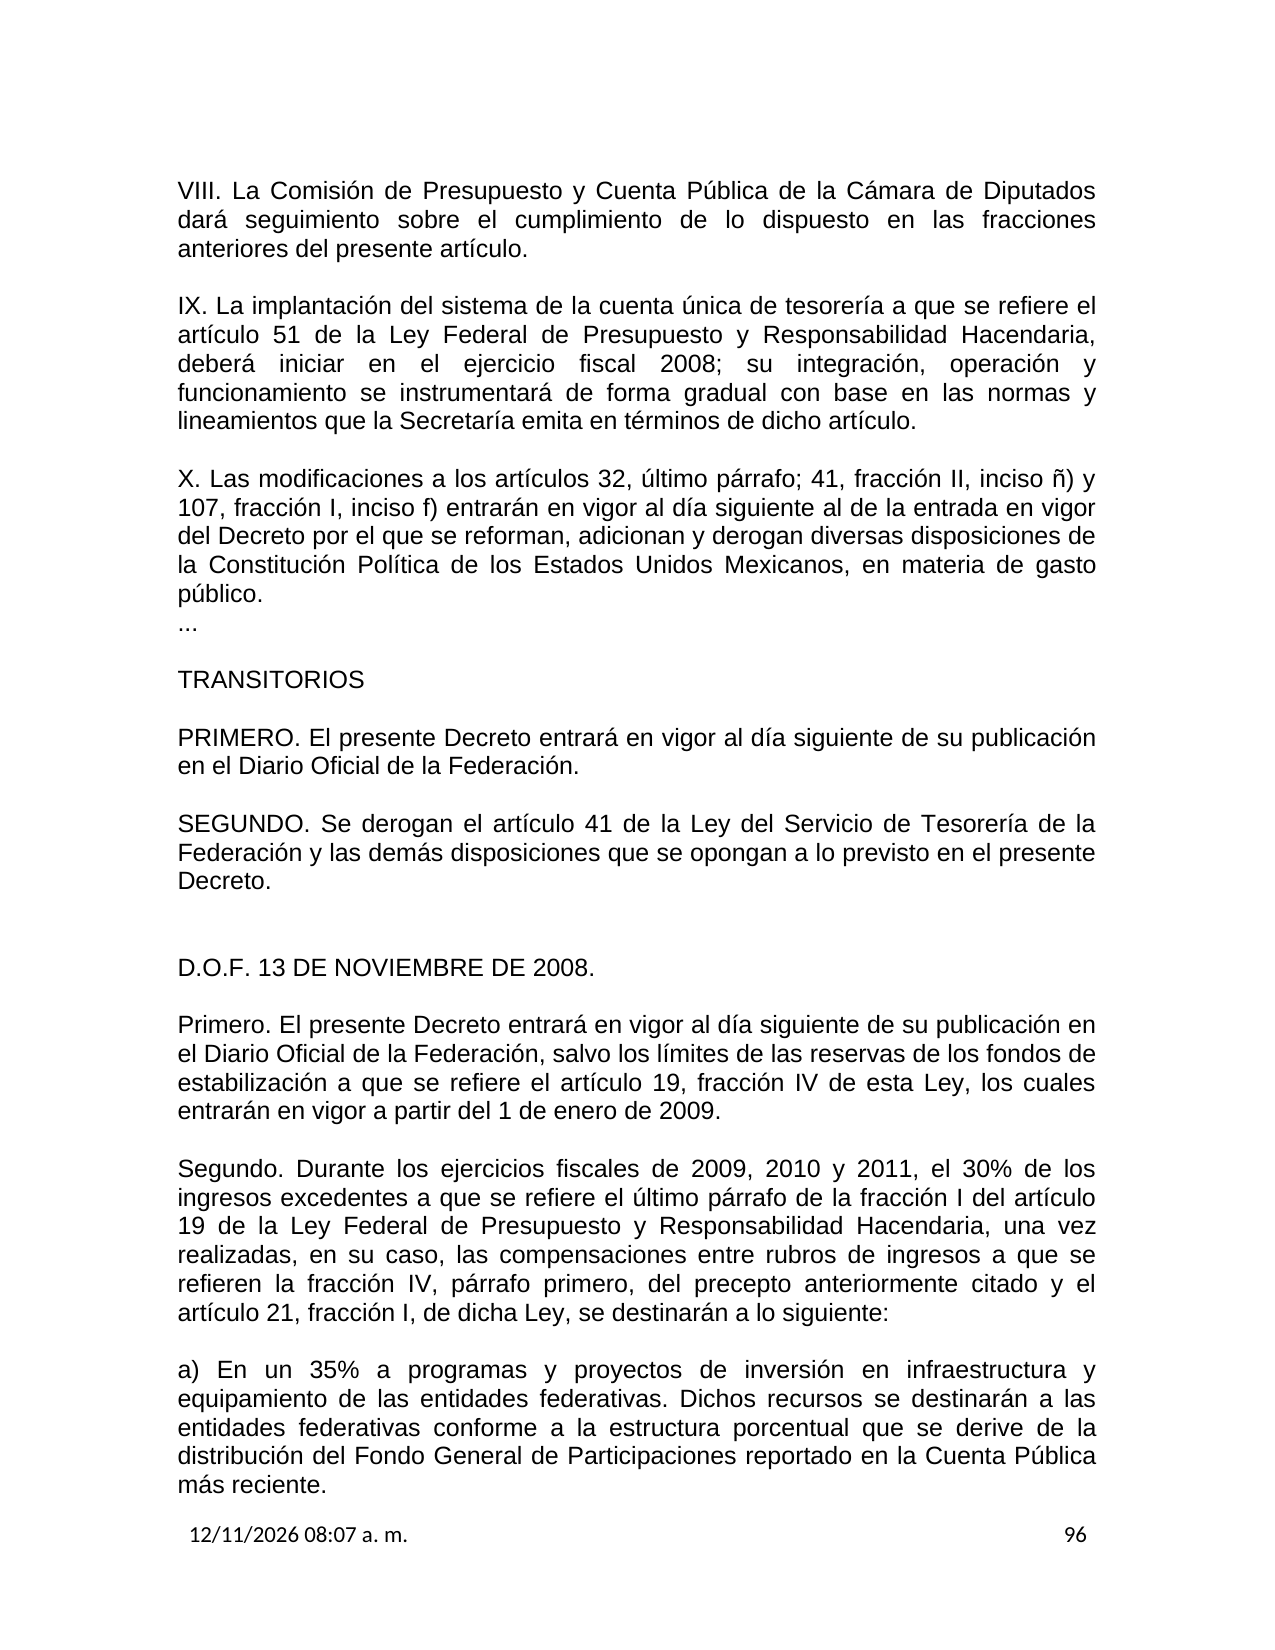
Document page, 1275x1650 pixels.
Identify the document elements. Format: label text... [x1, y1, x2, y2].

text PRIMERO. El presente Decreto entrará en vigor al día siguiente de su publicación en el Diario Oficial de la Federación. [177, 723, 1098, 780]
text X. Las modificaciones a los artículos 32, último párrafo; 41, fracción II, inciso ñ) y 107, fracción I, inciso f) entrarán en vigor al día siguiente al de la entrada en vigor del Decreto por el que se reforman, adicionan y derogan diversas disposiciones de la Constitución Política de los Estados Unidos Mexicanos, en materia de gasto público. [177, 464, 1098, 608]
text D.O.F. 13 DE NOVIEMBRE DE 2008. [177, 953, 1098, 981]
text IX. La implantación del sistema de la cuenta única de tesorería a que se refiere el artículo 51 de la Ley Federal de Presupuesto y Responsabilidad Hacendaria, deberá iniciar en el ejercicio fiscal 2008; su integración, operación y funcionamiento se instrumentará de forma gradual con base en las normas y lineamientos que la Secretaría emita en términos de dicho artículo. [177, 291, 1098, 435]
text a) En un 35% a programas y proyectos de inversión en infraestructura y equipamiento de las entidades federativas. Dichos recursos se destinarán a las entidades federativas conforme a la estructura porcentual que se derive de la distribución del Fondo General de Participaciones reportado en la Cuenta Pública más reciente. [177, 1355, 1098, 1499]
text Primero. El presente Decreto entrará en vigor al día siguiente de su publicación en el Diario Oficial de la Federación, salvo los límites de las reservas de los fondos de estabilización a que se refiere el artículo 19, fracción IV de esta Ley, los cuales entrarán en vigor a partir del 1 de enero de 2009. [177, 1010, 1098, 1125]
text SEGUNDO. Se derogan el artículo 41 de la Ley del Servicio de Tesorería de la Federación y las demás disposiciones que se opongan a lo previsto en el presente Decreto. [177, 809, 1098, 895]
text ... [177, 608, 1098, 636]
text Segundo. Durante los ejercicios fiscales de 2009, 2010 y 2011, el 30% de los ingresos excedentes a que se refiere el último párrafo de la fracción I del artículo 19 de la Ley Federal de Presupuesto y Responsabilidad Hacendaria, una vez realizadas, en su caso, las compensaciones entre rubros de ingresos a que se refieren la fracción IV, párrafo primero, del precepto anteriormente citado y el artículo 21, fracción I, de dicha Ley, se destinarán a lo siguiente: [177, 1154, 1098, 1326]
text VIII. La Comisión de Presupuesto y Cuenta Pública de la Cámara de Diputados dará seguimiento sobre el cumplimiento de lo dispuesto en las fracciones anteriores del presente artículo. [177, 176, 1098, 263]
text TRANSITORIOS [177, 665, 1098, 694]
